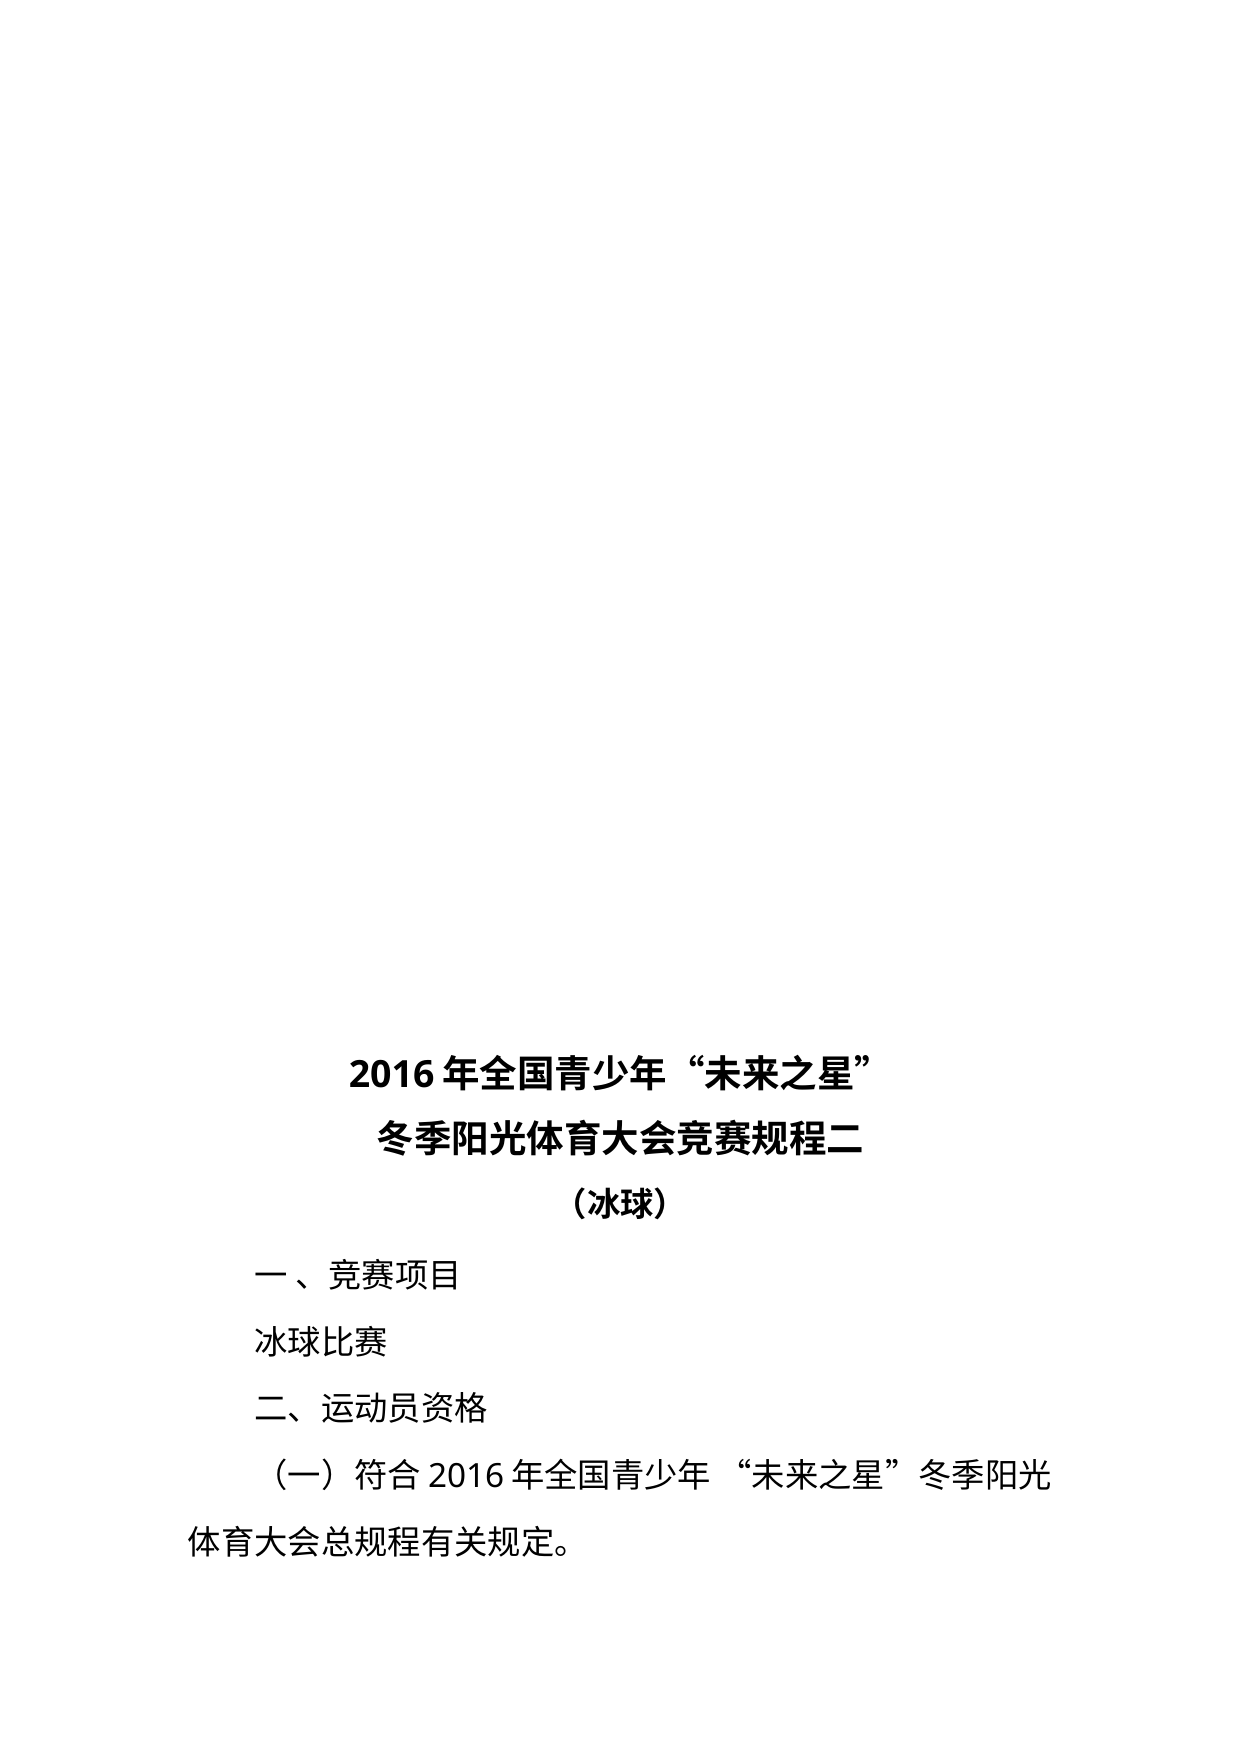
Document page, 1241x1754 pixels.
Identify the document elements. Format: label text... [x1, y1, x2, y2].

text 冰球比赛 [187, 1301, 1053, 1367]
text 二、运动员资格 [187, 1367, 1053, 1434]
text 一 、竞赛项目 [187, 1234, 1053, 1301]
text （一）符合2016年全国青少年 “未来之星”冬季阳光体育大会总规程有关规定。 [187, 1434, 1053, 1567]
text 冬季阳光体育大会竞赛规程二 [187, 1104, 1053, 1169]
text 2016年全国青少年“未来之星” [187, 1039, 1053, 1104]
text （冰球） [187, 1169, 1053, 1234]
